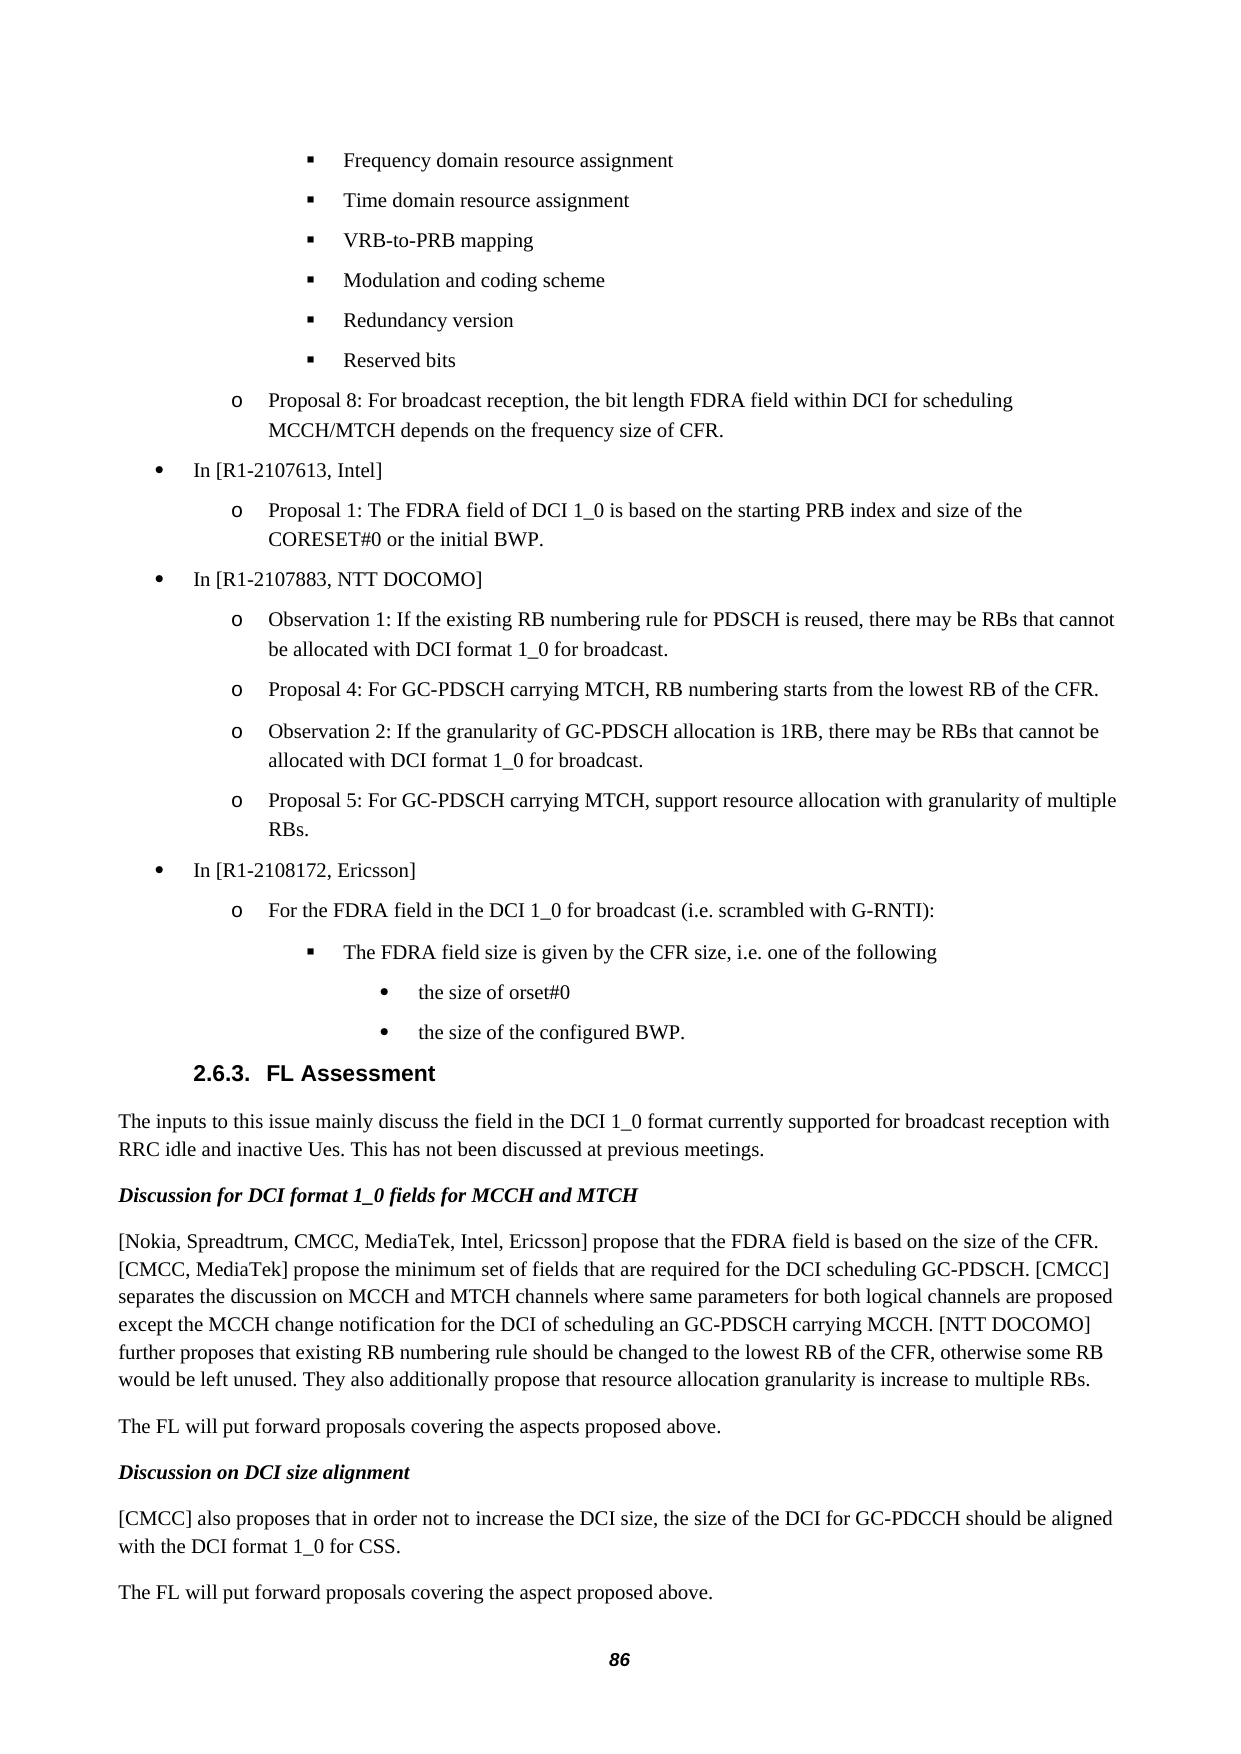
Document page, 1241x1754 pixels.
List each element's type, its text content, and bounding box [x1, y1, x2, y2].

text Discussion for DCI format 1_0 fields for MCCH and MTCH [118, 1183, 1122, 1207]
text [Nokia, Spreadtrum, CMCC, MediaTek, Intel, Ericsson] propose that the FDRA field is based on the size of the CFR. [CMCC, MediaTek] propose the minimum set of fields that are required for the DCI scheduling GC-PDSCH. [CMCC] separates the discussion on MCCH and MTCH channels where same parameters for both logical channels are proposed except the MCCH change notification for the DCI of scheduling an GC-PDSCH carrying MCCH. [NTT DOCOMO] further proposes that existing RB numbering rule should be changed to the lowest RB of the CFR, otherwise some RB would be left unused. They also additionally propose that resource allocation granularity is increase to multiple RBs. [118, 1229, 1122, 1391]
list Reserved bits [306, 348, 1122, 372]
list Redundancy version [306, 308, 1122, 332]
text The inputs to this issue mainly discuss the field in the DCI 1_0 format currently supported for broadcast reception with RRC idle and inactive Ues. This has not been discussed at previous meetings. [118, 1109, 1122, 1161]
list Proposal 4: For GC-PDSCH carrying MTCH, RB numbering starts from the lowest RB of the CFR. [231, 677, 1122, 702]
text The FL will put forward proposals covering the aspects proposed above. [118, 1414, 1122, 1438]
list Observation 2: If the granularity of GC-PDSCH allocation is 1RB, there may be RBs that cannot be allocated with DCI format 1_0 for broadcast. [231, 719, 1122, 772]
list the size of orset#0 [381, 980, 1122, 1004]
list For the FDRA field in the DCI 1_0 for broadcast (i.e. scrambled with G-RNTI): [231, 898, 1122, 923]
text Discussion on DCI size alignment [118, 1460, 1122, 1484]
list In [R1-2107613, Intel] [156, 458, 1122, 482]
list Proposal 5: For GC-PDSCH carrying MTCH, support resource allocation with granularity of multiple RBs. [231, 788, 1122, 841]
subtitle FL Assessment [193, 1060, 1122, 1086]
list In [R1-2108172, Ericsson] [156, 857, 1122, 882]
text [CMCC] also proposes that in order not to increase the DCI size, the size of the DCI for GC-PDCCH should be aligned with the DCI format 1_0 for CSS. [118, 1506, 1122, 1558]
list Proposal 1: The FDRA field of DCI 1_0 is based on the starting PRB index and size of the CORESET#0 or the initial BWP. [231, 498, 1122, 551]
list Observation 1: If the existing RB numbering rule for PDSCH is reused, there may be RBs that cannot be allocated with DCI format 1_0 for broadcast. [231, 607, 1122, 661]
list In [R1-2107883, NTT DOCOMO] [156, 567, 1122, 591]
text The FL will put forward proposals covering the aspect proposed above. [118, 1580, 1122, 1604]
list Proposal 8: For broadcast reception, the bit length FDRA field within DCI for scheduling MCCH/MTCH depends on the frequency size of CFR. [231, 388, 1122, 442]
list the size of the configured BWP. [381, 1020, 1122, 1044]
list Frequency domain resource assignment [306, 148, 1122, 172]
list VRB-to-PRB mapping [306, 228, 1122, 252]
list Time domain resource assignment [306, 188, 1122, 212]
list The FDRA field size is given by the CFR size, i.e. one of the following [306, 940, 1122, 964]
list Modulation and coding scheme [306, 268, 1122, 292]
